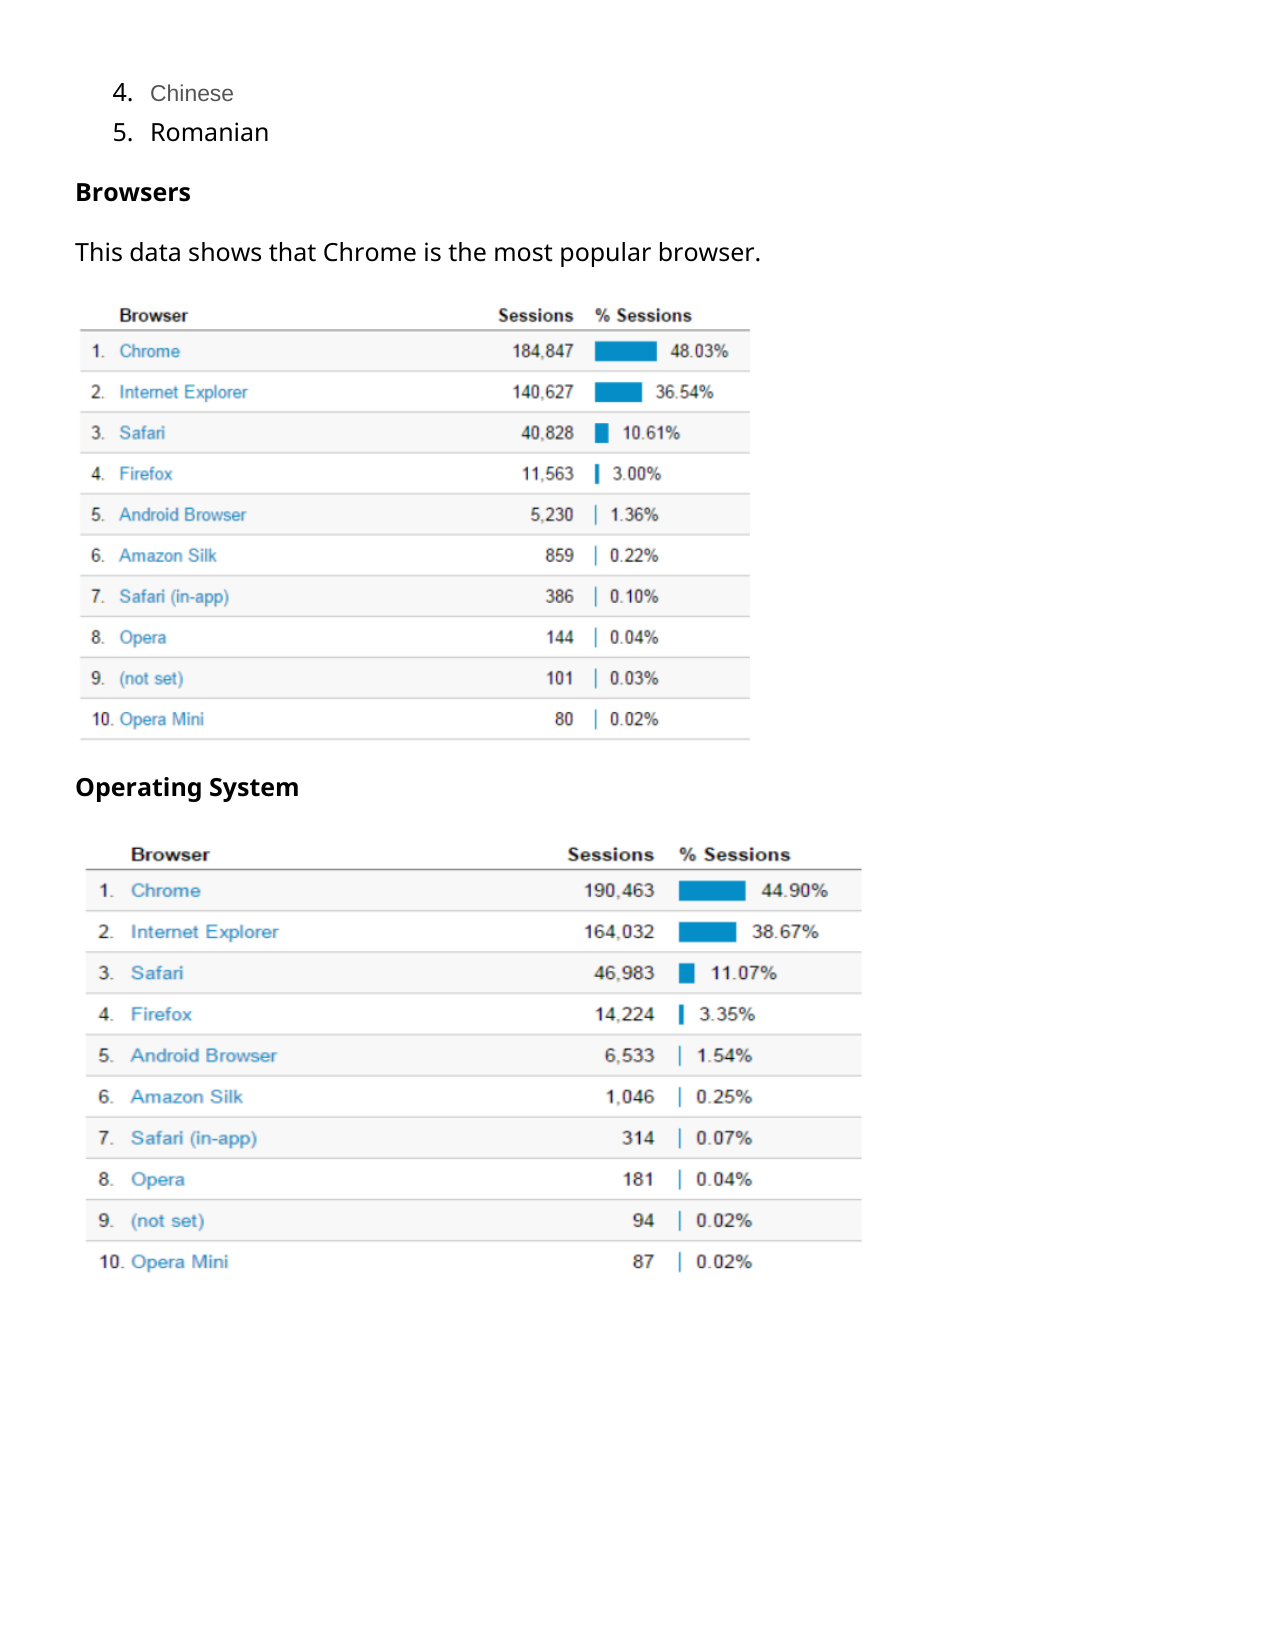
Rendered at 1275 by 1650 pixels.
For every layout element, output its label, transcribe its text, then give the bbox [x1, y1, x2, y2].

list Romanian [112, 114, 1200, 148]
text Browsers [75, 174, 1200, 208]
list Chinese [112, 75, 1200, 109]
text This data shows that Chrome is the most popular browser. [75, 234, 1200, 268]
text Operating System [75, 769, 1200, 803]
